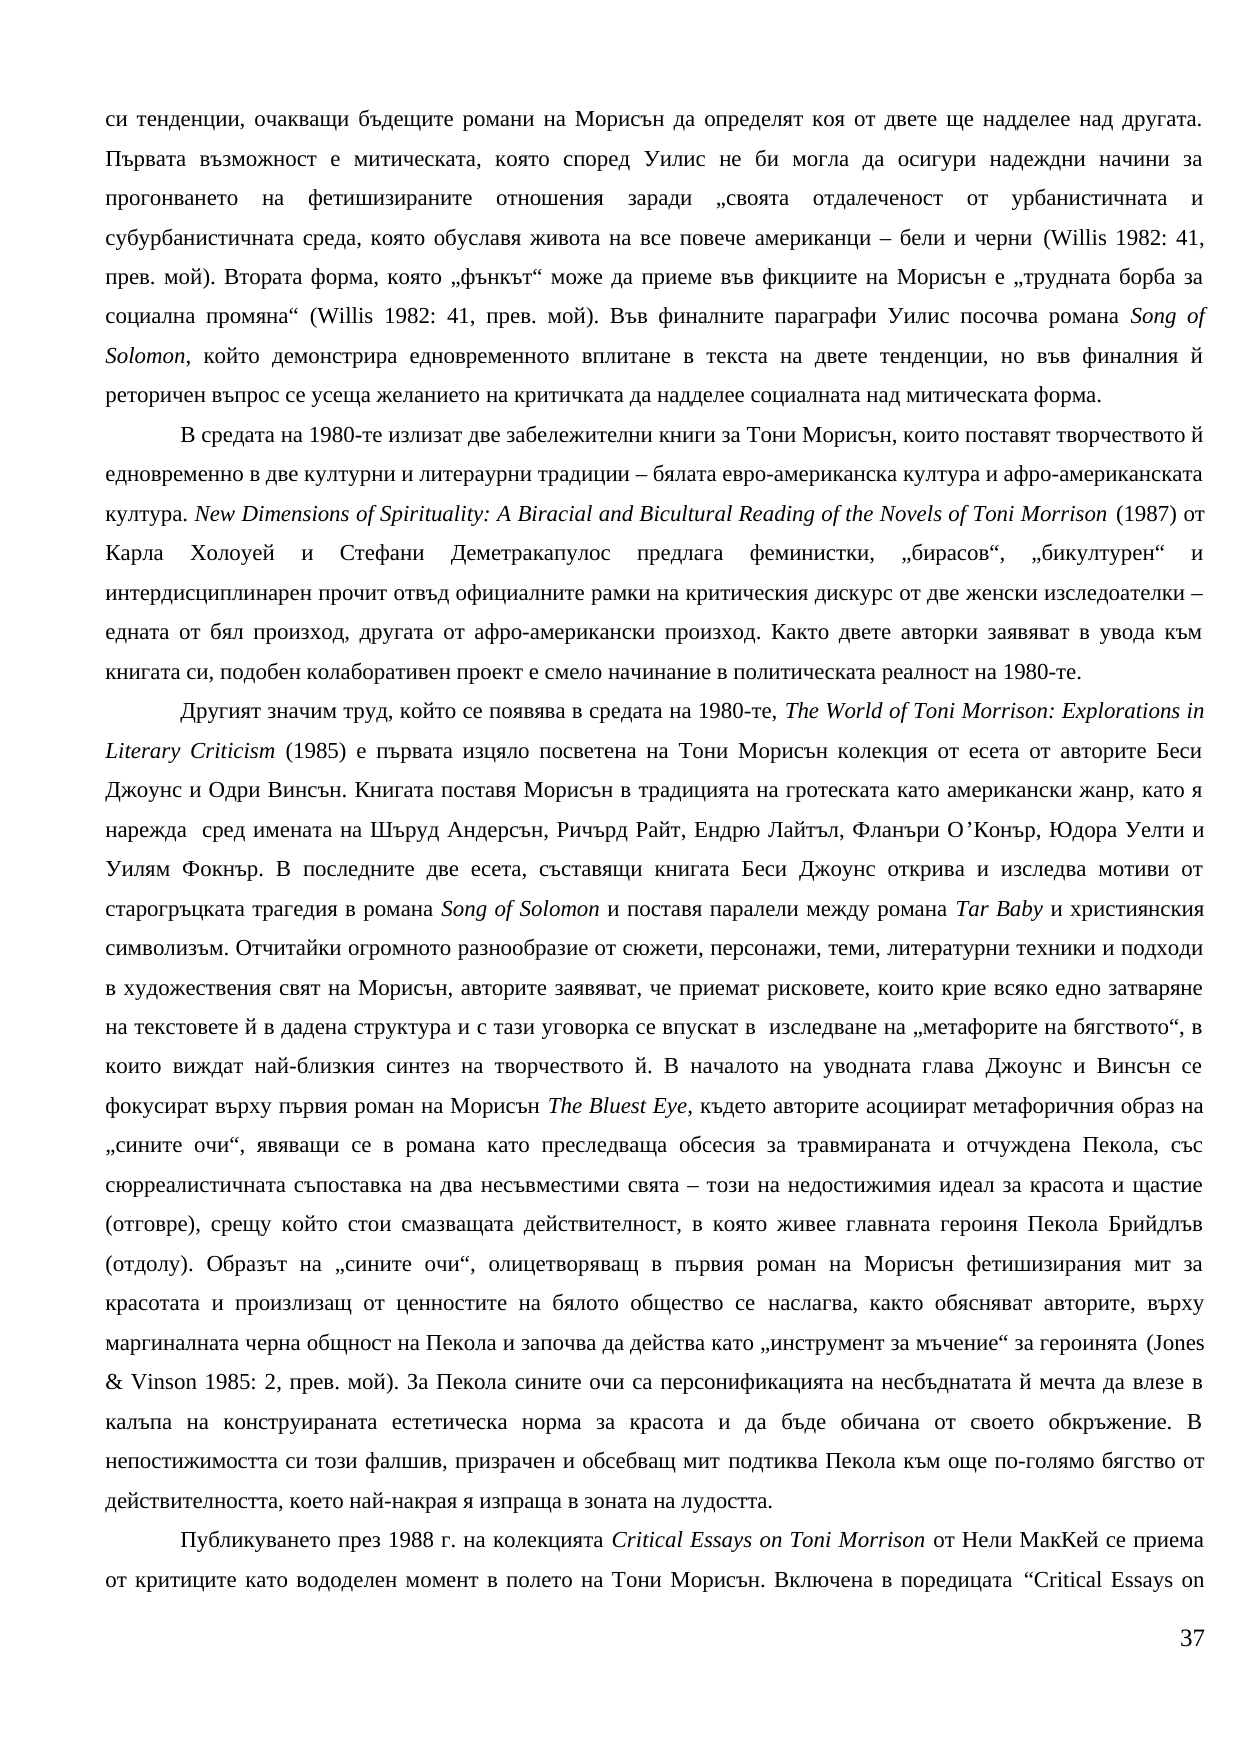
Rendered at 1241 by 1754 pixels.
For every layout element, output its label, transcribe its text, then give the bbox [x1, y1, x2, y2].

text В средата на 1980-те излизат две забележителни книги за Тони Морисън, които поставят творчеството й едновременно в две културни и литераурни традиции – бялата евро-американска култура и афро-американската култура. New Dimensions of Spirituality: A Biracial and Bicultural Reading of the Novels of Toni Morrison (1987) от Карла Холоуей и Стефани Деметракапулос предлага феминистки, „бирасов“, „бикултурен“ и интердисциплинарен прочит отвъд официалните рамки на критическия дискурс от две женски изследоателки – едната от бял произход, другата от афро-американски произход. Както двете авторки заявяват в увода към книгата си, подобен колаборативен проект е смело начинание в политическата реалност на 1980-те. [105, 421, 1205, 684]
text Другият значим труд, който се появява в средата на 1980-те, The World of Toni Morrison: Explorations in Literary Criticism (1985) е първата изцяло посветена на Тони Морисън колекция от есета от авторите Беси Джоунс и Одри Винсън. Книгата поставя Морисън в традицията на гротеската като американски жанр, като я нарежда сред имената на Шъруд Андерсън, Ричърд Райт, Ендрю Лайтъл, Фланъри О’Конър, Юдора Уелти и Уилям Фокнър. В последните две есета, съставящи книгата Беси Джоунс открива и изследва мотиви от старогръцката трагедия в романа Song of Solomon и поставя паралели между романа Tar Baby и християнския символизъм. Отчитайки огромното разнообразие от сюжети, персонажи, теми, литературни техники и подходи в художествения свят на Морисън, авторите заявяват, че приемат рисковете, които крие всяко едно затваряне на текстовете й в дадена структура и с тази уговорка се впускат в изследване на „метафорите на бягството“, в които виждат най-близкия синтез на творчеството й. В началото на уводната глава Джоунс и Винсън се фокусират върху първия роман на Морисън The Bluest Eye, където авторите асоциират метафоричния образ на „сините очи“, явяващи се в романа като преследваща обсесия за травмираната и отчуждена Пекола, със сюрреалистичната съпоставка на два несъвместими свята – този на недостижимия идеал за красота и щастие (отговре), срещу който стои смазващата действителност, в която живее главната героиня Пекола Брийдлъв (отдолу). Образът на „сините очи“, олицетворяващ в първия роман на Морисън фетишизирания мит за красотата и произлизащ от ценностите на бялото общество се наслагва, както обясняват авторите, върху маргиналната черна общност на Пекола и започва да действа като „инструмент за мъчение“ за героинята (Jones & Vinson 1985: 2, прев. мой). За Пекола сините очи са персонификацията на несбъднатата й мечта да влезе в калъпа на конструираната естетическа норма за красота и да бъде обичана от своето обкръжение. В непостижимостта си този фалшив, призрачен и обсебващ мит подтиква Пекола към още по-голямо бягство от действителността, което най-накрая я изпраща в зоната на лудостта. [105, 697, 1205, 1513]
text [105, 105, 1205, 408]
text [105, 1526, 1205, 1592]
